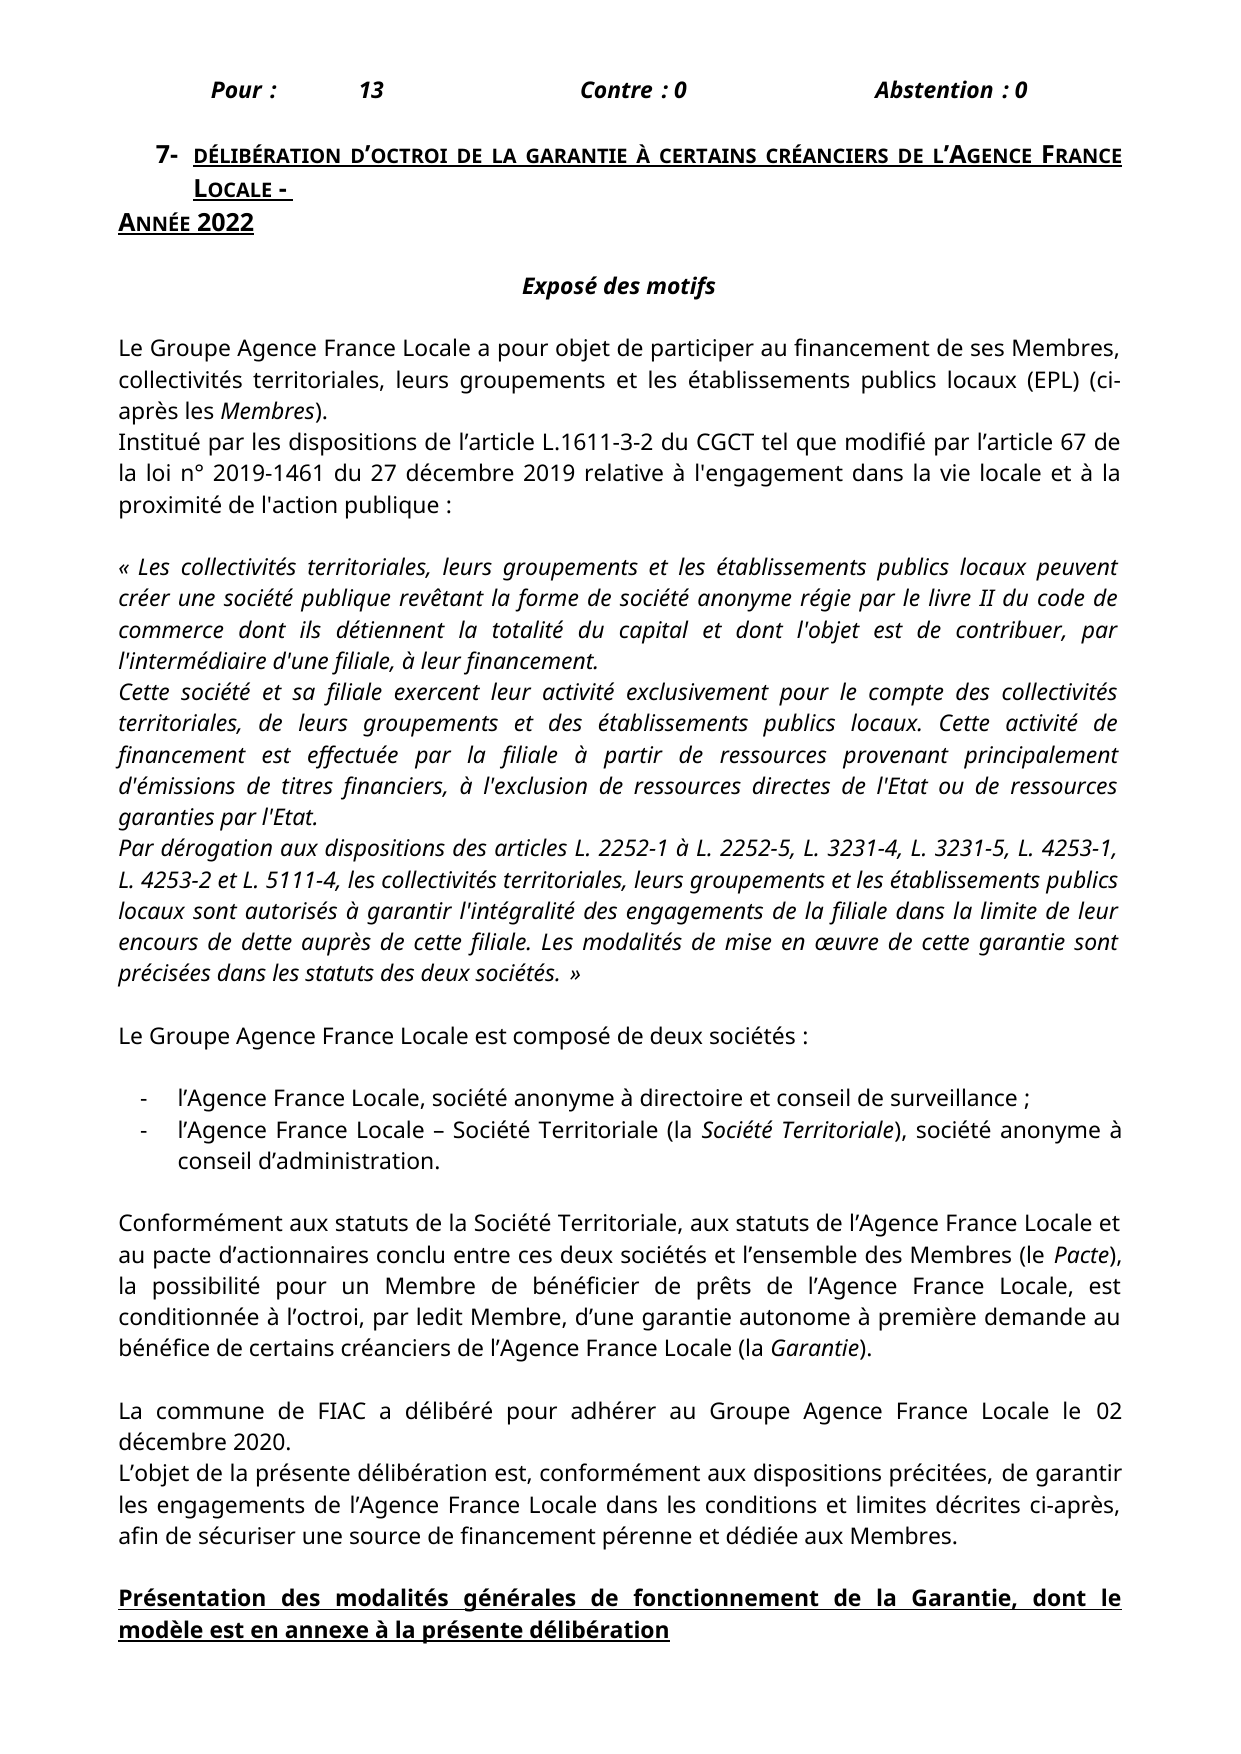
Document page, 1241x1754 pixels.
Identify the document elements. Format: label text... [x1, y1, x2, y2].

text Cette société et sa filiale exercent leur activité exclusivement pour le compte des collectivités territoriales, de leurs groupements et des établissements publics locaux. Cette activité de financement est effectuée par la filiale à partir de ressources provenant principalement d'émissions de titres financiers, à l'exclusion de ressources directes de l'Etat ou de ressources garanties par l'Etat. [118, 676, 1122, 832]
list délibération d’octroi de la garantie à certains créanciers de l’Agence France Locale - [156, 136, 1122, 204]
text Pour : 13 Contre : 0 Abstention : 0 [118, 74, 1122, 105]
list l’Agence France Locale – Société Territoriale (la Société Territoriale), société anonyme à conseil d’administration. [140, 1113, 1122, 1176]
text Par dérogation aux dispositions des articles L. 2252-1 à L. 2252-5, L. 3231-4, L. 3231-5, L. 4253-1, L. 4253-2 et L. 5111-4, les collectivités territoriales, leurs groupements et les établissements publics locaux sont autorisés à garantir l'intégralité des engagements de la filiale dans la limite de leur encours de dette auprès de cette filiale. Les modalités de mise en œuvre de cette garantie sont précisées dans les statuts des deux sociétés. » [118, 832, 1122, 988]
text L’objet de la présente délibération est, conformément aux dispositions précitées, de garantir les engagements de l’Agence France Locale dans les conditions et limites décrites ci-après, afin de sécuriser une source de financement pérenne et dédiée aux Membres. [165, 1520, 1122, 1551]
text Le Groupe Agence France Locale a pour objet de participer au financement de ses Membres, collectivités territoriales, leurs groupements et les établissements publics locaux (EPL) (ci-après les Membres). [118, 332, 1122, 426]
text Le Groupe Agence France Locale est composé de deux sociétés : [118, 1020, 1122, 1051]
text Exposé des motifs [118, 270, 1122, 301]
text Conformément aux statuts de la Société Territoriale, aux statuts de l’Agence France Locale et au pacte d’actionnaires conclu entre ces deux sociétés et l’ensemble des Membres (le Pacte), la possibilité pour un Membre de bénéficier de prêts de l’Agence France Locale, est conditionnée à l’octroi, par ledit Membre, d’une garantie autonome à première demande au bénéfice de certains créanciers de l’Agence France Locale (la Garantie). [118, 1207, 1122, 1363]
text Présentation des modalités générales de fonctionnement de la Garantie, dont le modèle est en annexe à la présente délibération [118, 1582, 1122, 1609]
text « Les collectivités territoriales, leurs groupements et les établissements publics locaux peuvent créer une société publique revêtant la forme de société anonyme régie par le livre II du code de commerce dont ils détiennent la totalité du capital et dont l'objet est de contribuer, par l'intermédiaire d'une filiale, à leur financement. [118, 551, 1122, 676]
text L’objet de la présente délibération est, conformément aux dispositions précitées, de garantir les engagements de l’Agence France Locale dans les conditions et limites décrites ci-après, afin de sécuriser une source de financement pérenne et dédiée aux Membres. [118, 1457, 1122, 1489]
text La commune de FIAC a délibéré pour adhérer au Groupe Agence France Locale le 02 décembre 2020. [118, 1395, 1122, 1457]
text Année 2022 [118, 204, 1122, 238]
text Présentation des modalités générales de fonctionnement de la Garantie, dont le modèle est en annexe à la présente délibération [118, 1610, 1122, 1645]
list l’Agence France Locale, société anonyme à directoire et conseil de surveillance ; [140, 1082, 1122, 1113]
text Institué par les dispositions de l’article L.1611-3-2 du CGCT tel que modifié par l’article 67 de la loi n° 2019-1461 du 27 décembre 2019 relative à l'engagement dans la vie locale et à la proximité de l'action publique : [118, 426, 1122, 520]
